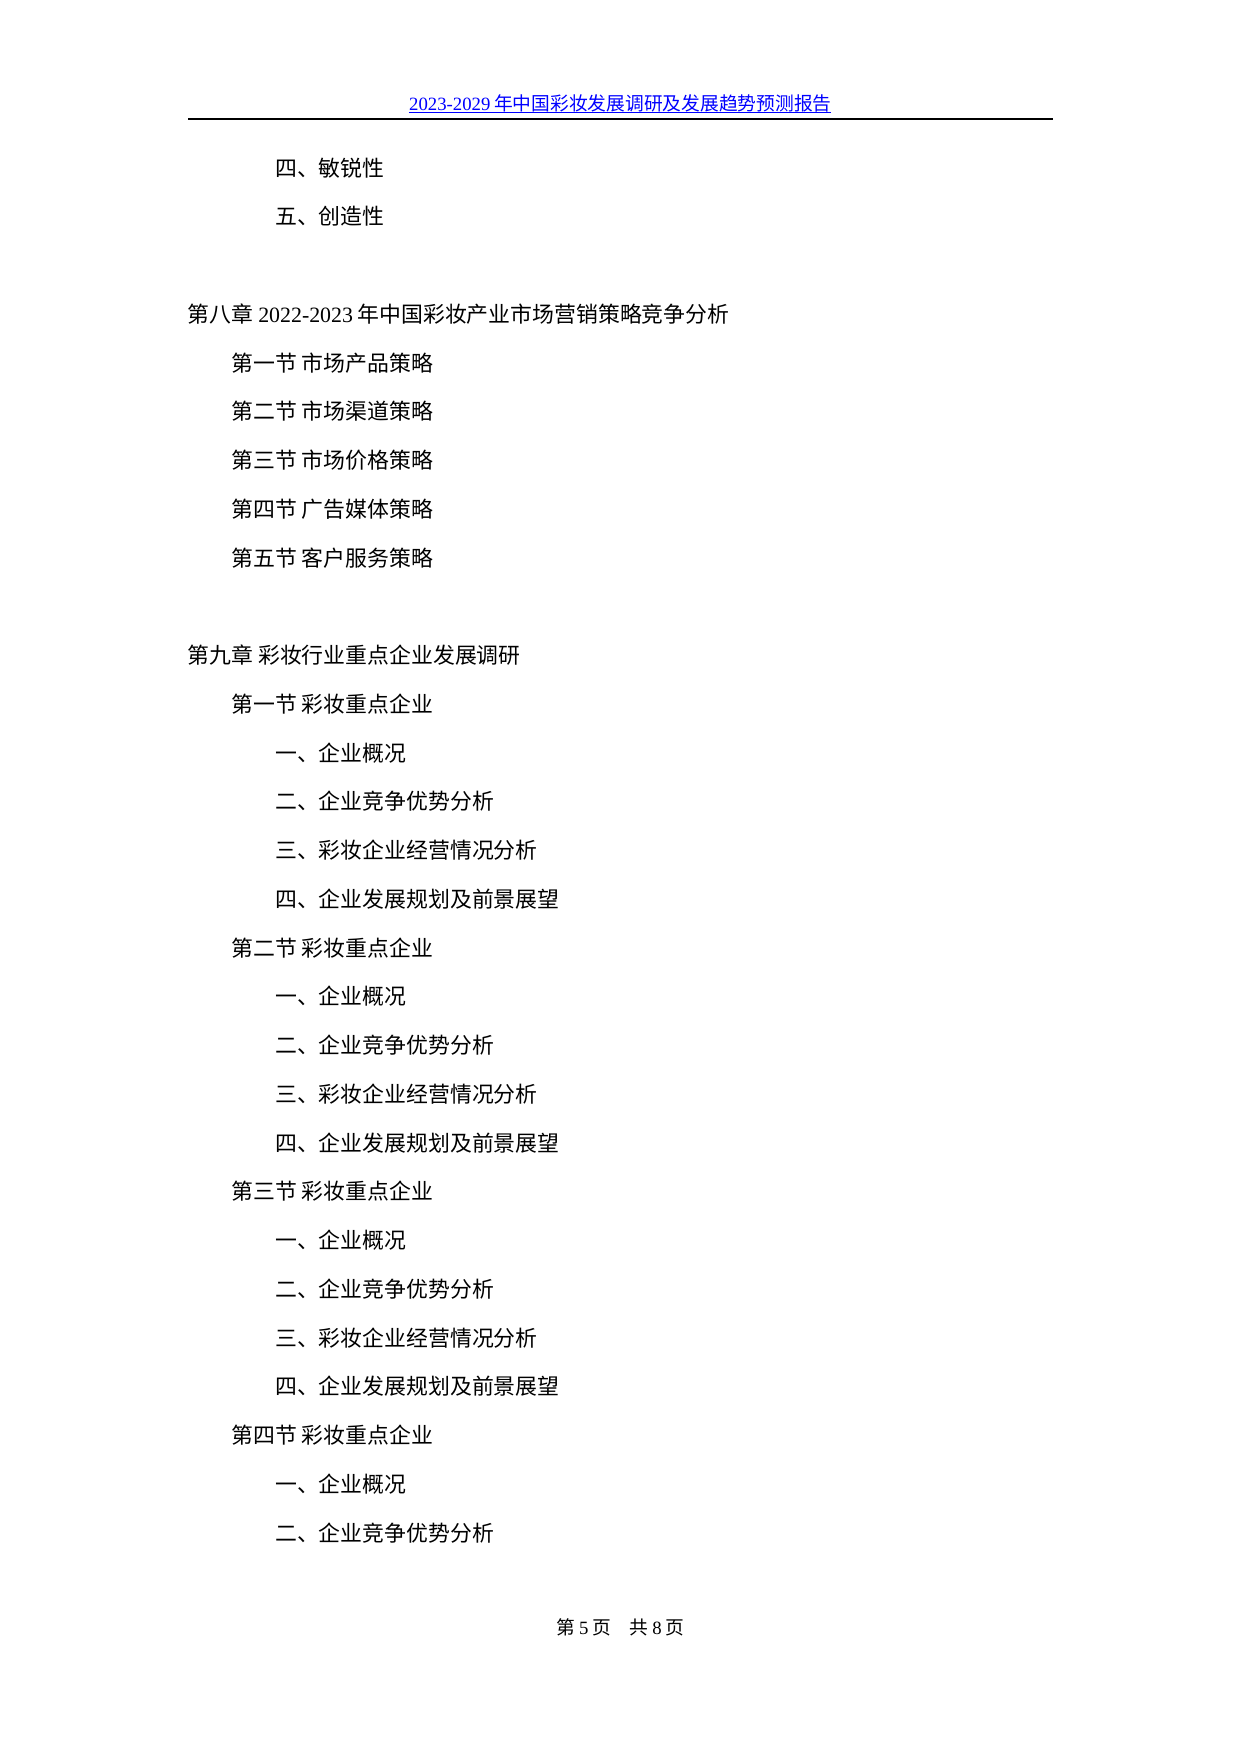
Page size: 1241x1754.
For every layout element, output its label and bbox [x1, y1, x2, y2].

text [187, 150, 1053, 1548]
